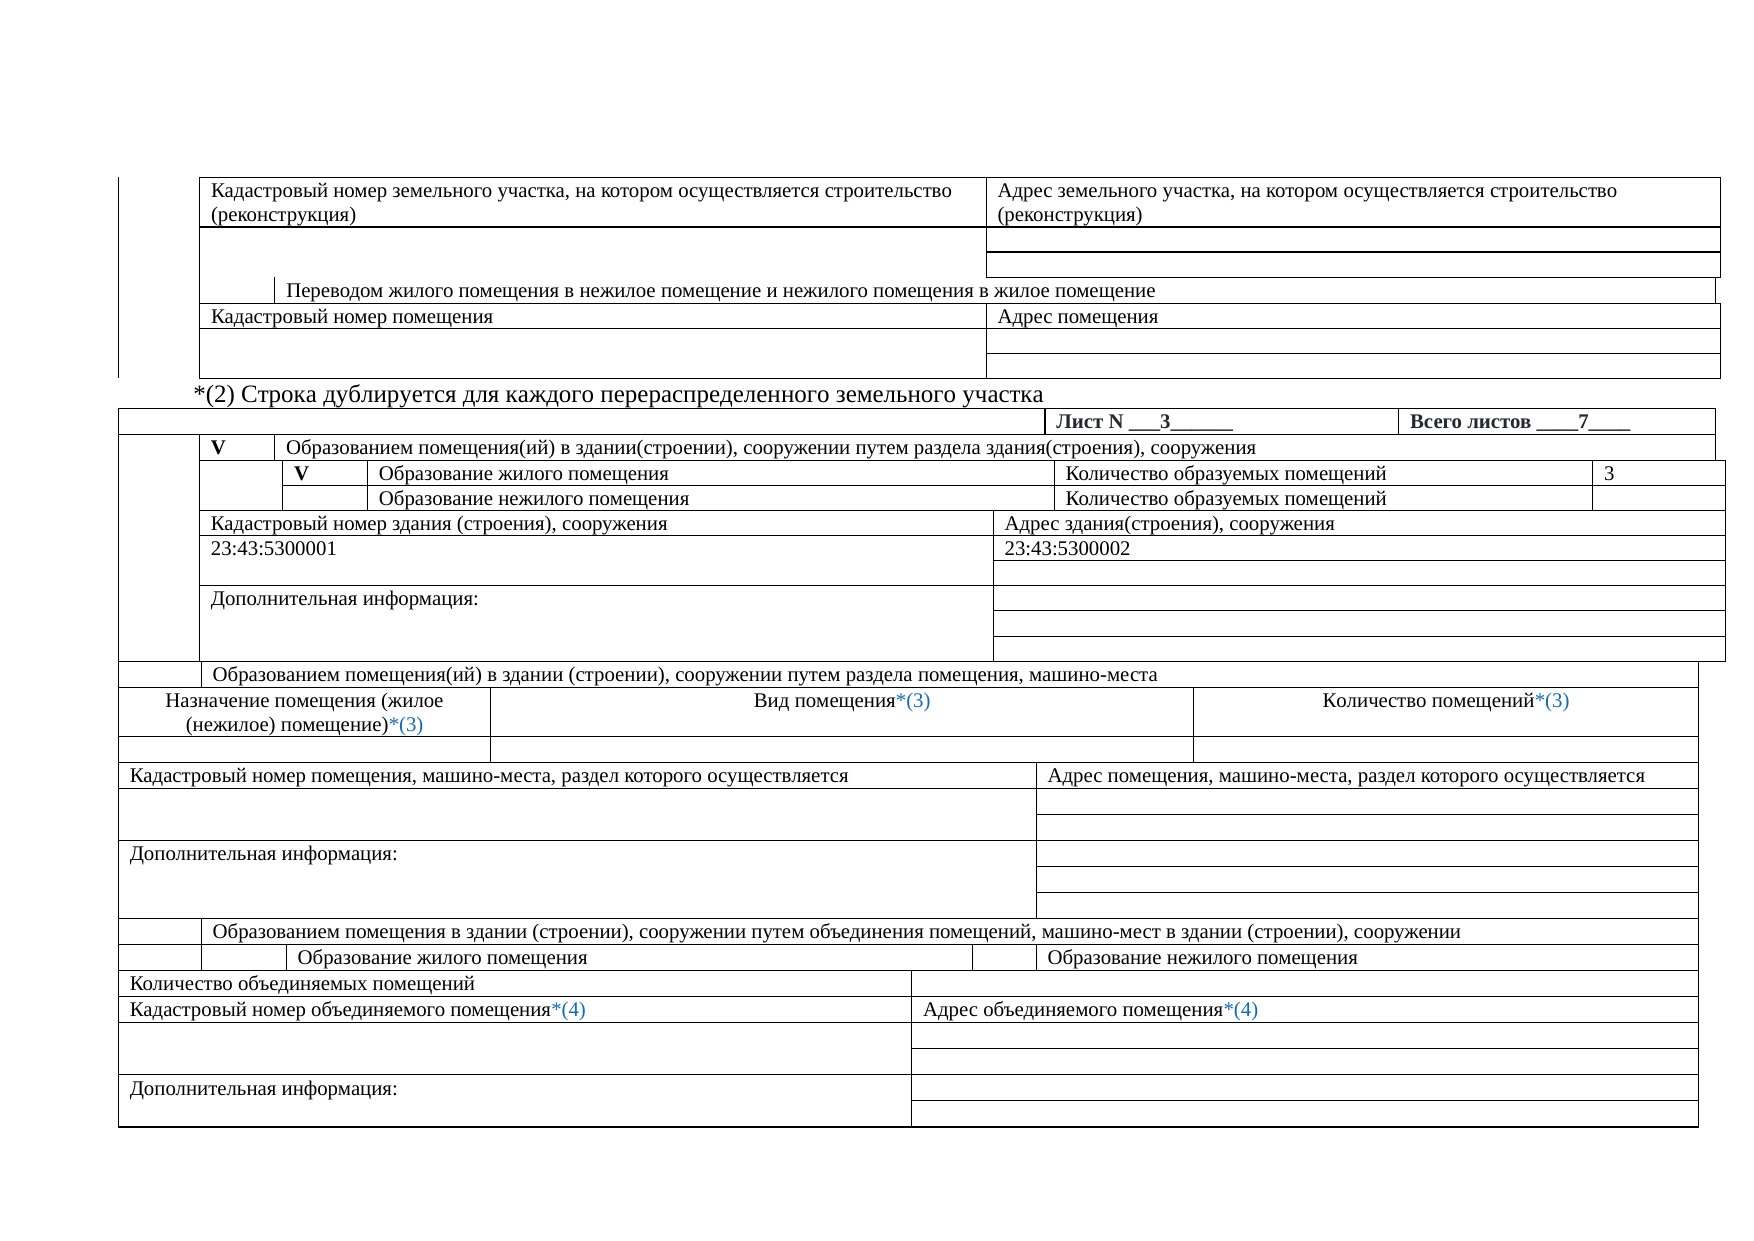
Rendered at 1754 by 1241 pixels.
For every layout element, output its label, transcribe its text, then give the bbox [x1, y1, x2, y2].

table_cell Образование жилого помещения [368, 461, 1054, 485]
table_cell [119, 1023, 911, 1074]
table_cell [1194, 737, 1698, 762]
table_cell Переводом жилого помещения в нежилое помещение и нежилого помещения в жилое помещение [275, 277, 1715, 303]
table_cell [1593, 486, 1725, 510]
table_cell Кадастровый номер помещения, машино-места, раздел которого осуществляется [119, 763, 1036, 788]
table_cell [994, 561, 1725, 585]
table_cell [283, 486, 367, 510]
table_cell Адрес помещения, машино-места, раздел которого осуществляется [1037, 763, 1698, 788]
table_cell [1037, 893, 1698, 918]
table_cell [1037, 841, 1698, 866]
table_cell Адрес здания(строения), сооружения [994, 511, 1725, 535]
table_cell Количество образуемых помещений [1055, 486, 1592, 510]
table_cell Кадастровый номер объединяемого помещения*(4) [119, 997, 911, 1022]
table_cell Адрес объединяемого помещения*(4) [912, 997, 1698, 1022]
text *(2) Строка дублируется для каждого перераспределенного земельного участка [118, 379, 1636, 408]
table_cell Количество образуемых помещений [1055, 461, 1592, 485]
table_cell Образованием помещения(ий) в здании(строении), сооружении путем раздела здания(строения), сооружения [275, 435, 1715, 460]
table_cell Адрес помещения [987, 304, 1720, 328]
table_cell Образованием помещения(ий) в здании (строении), сооружении путем раздела помещения, машино-места [202, 662, 1698, 687]
table_cell [973, 945, 1036, 970]
table_cell [202, 945, 286, 970]
table_cell [200, 228, 986, 277]
table_cell [119, 435, 199, 661]
table_cell [491, 737, 1193, 762]
table_cell [994, 611, 1725, 636]
table_cell Дополнительная информация: [119, 841, 1036, 918]
table_cell [1037, 867, 1698, 892]
table_cell [987, 253, 1720, 277]
table_cell [1037, 789, 1698, 814]
table_cell [912, 1023, 1698, 1048]
table_cell [987, 228, 1720, 251]
table_cell Адрес земельного участка, на котором осуществляется строительство (реконструкция) [987, 178, 1720, 226]
table_cell V [283, 461, 367, 485]
table_header Всего листов ____7____ [1399, 409, 1715, 434]
table_cell Кадастровый номер здания (строения), сооружения [200, 511, 993, 535]
table_cell Количество помещений*(3) [1194, 688, 1698, 736]
table_cell [119, 789, 1036, 840]
table_cell Назначение помещения (жилое (нежилое) помещение)*(3) [119, 688, 490, 736]
table_cell Дополнительная информация: [200, 586, 993, 661]
table_cell [200, 277, 274, 303]
table_cell [1037, 815, 1698, 840]
table_cell 23:43:5300002 [994, 536, 1725, 560]
table_cell [119, 662, 201, 687]
table_cell Вид помещения*(3) [491, 688, 1193, 736]
table_cell 23:43:5300001 [200, 536, 993, 585]
table_cell Кадастровый номер земельного участка, на котором осуществляется строительство (реконструкция) [200, 178, 986, 226]
table_cell [912, 971, 1698, 996]
table_header [119, 409, 1044, 434]
table_cell Образование жилого помещения [287, 945, 972, 970]
table_cell [119, 945, 201, 970]
table_cell [987, 354, 1720, 378]
table_cell Дополнительная информация: [119, 1075, 911, 1126]
table_header Лист N ___3______ [1046, 409, 1398, 434]
table_cell [987, 329, 1720, 353]
table_cell [200, 461, 282, 510]
table_cell [119, 737, 490, 762]
table_cell [200, 329, 986, 378]
table_cell 3 [1593, 461, 1725, 485]
table_cell [119, 919, 201, 944]
table_cell [912, 1101, 1698, 1126]
table_cell V [200, 435, 274, 460]
table_cell Образование нежилого помещения [1037, 945, 1698, 970]
table_cell Кадастровый номер помещения [200, 304, 986, 328]
table_cell [994, 637, 1725, 661]
table_cell Образованием помещения в здании (строении), сооружении путем объединения помещений, машино-мест в здании (строении), сооружении [202, 919, 1698, 944]
table_cell Количество объединяемых помещений [119, 971, 911, 996]
table_cell [994, 586, 1725, 610]
table_cell [912, 1049, 1698, 1074]
table_cell Образование нежилого помещения [368, 486, 1054, 510]
table_cell [912, 1075, 1698, 1100]
